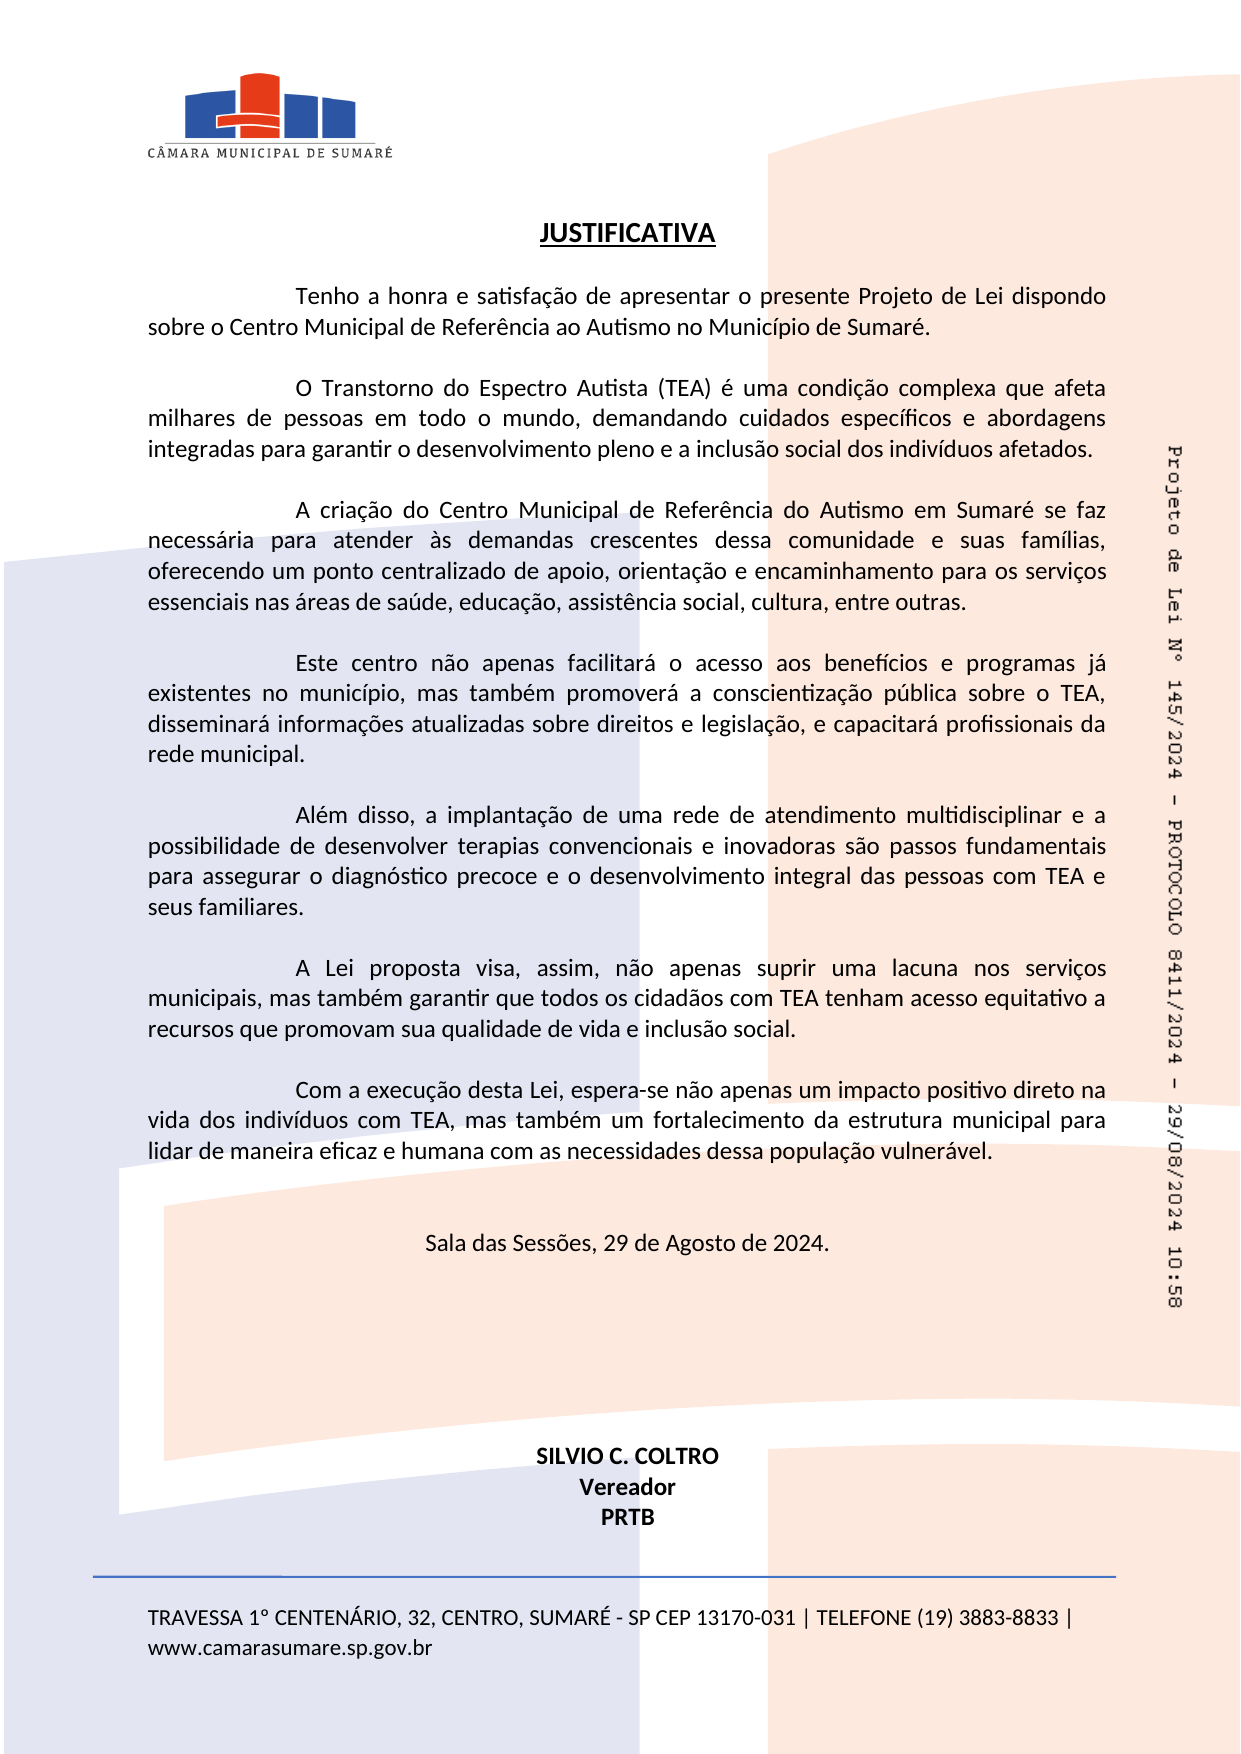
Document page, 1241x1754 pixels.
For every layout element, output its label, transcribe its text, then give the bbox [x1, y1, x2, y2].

text Além disso, a implantação de uma rede de atendimento multidisciplinar e a possibilidade de desenvolver terapias convencionais e inovadoras são passos fundamentais para assegurar o diagnóstico precoce e o desenvolvimento integral das pessoas com TEA e seus familiares. [148, 799, 1107, 921]
text Com a execução desta Lei, espera-se não apenas um impacto positivo direto na vida dos indivíduos com TEA, mas também um fortalecimento da estrutura municipal para lidar de maneira eficaz e humana com as necessidades dessa população vulnerável. [148, 1074, 1107, 1166]
text SILVIO C. COLTRO [148, 1440, 1107, 1471]
text PRTB [148, 1501, 1107, 1532]
picture [147, 73, 394, 160]
text Tenho a honra e satisfação de apresentar o presente Projeto de Lei dispondo sobre o Centro Municipal de Referência ao Autismo no Município de Sumaré. [148, 281, 1107, 342]
picture [1142, 442, 1205, 1312]
text Sala das Sessões, 29 de Agosto de 2024. [148, 1227, 1107, 1257]
text A criação do Centro Municipal de Referência do Autismo em Sumaré se faz necessária para atender às demandas crescentes dessa comunidade e suas famílias, oferecendo um ponto centralizado de apoio, orientação e encaminhamento para os serviços essenciais nas áreas de saúde, educação, assistência social, cultura, entre outras. [148, 494, 1107, 616]
text Este centro não apenas facilitará o acesso aos benefícios e programas já existentes no município, mas também promoverá a conscientização pública sobre o TEA, disseminará informações atualizadas sobre direitos e legislação, e capacitará profissionais da rede municipal. [148, 647, 1107, 769]
text O Transtorno do Espectro Autista (TEA) é uma condição complexa que afeta milhares de pessoas em todo o mundo, demandando cuidados específicos e abordagens integradas para garantir o desenvolvimento pleno e a inclusão social dos indivíduos afetados. [148, 372, 1107, 464]
text Vereador [148, 1471, 1107, 1501]
text JUSTIFICATIVA [148, 214, 1107, 250]
text A Lei proposta visa, assim, não apenas suprir uma lacuna nos serviços municipais, mas também garantir que todos os cidadãos com TEA tenham acesso equitativo a recursos que promovam sua qualidade de vida e inclusão social. [148, 952, 1107, 1043]
